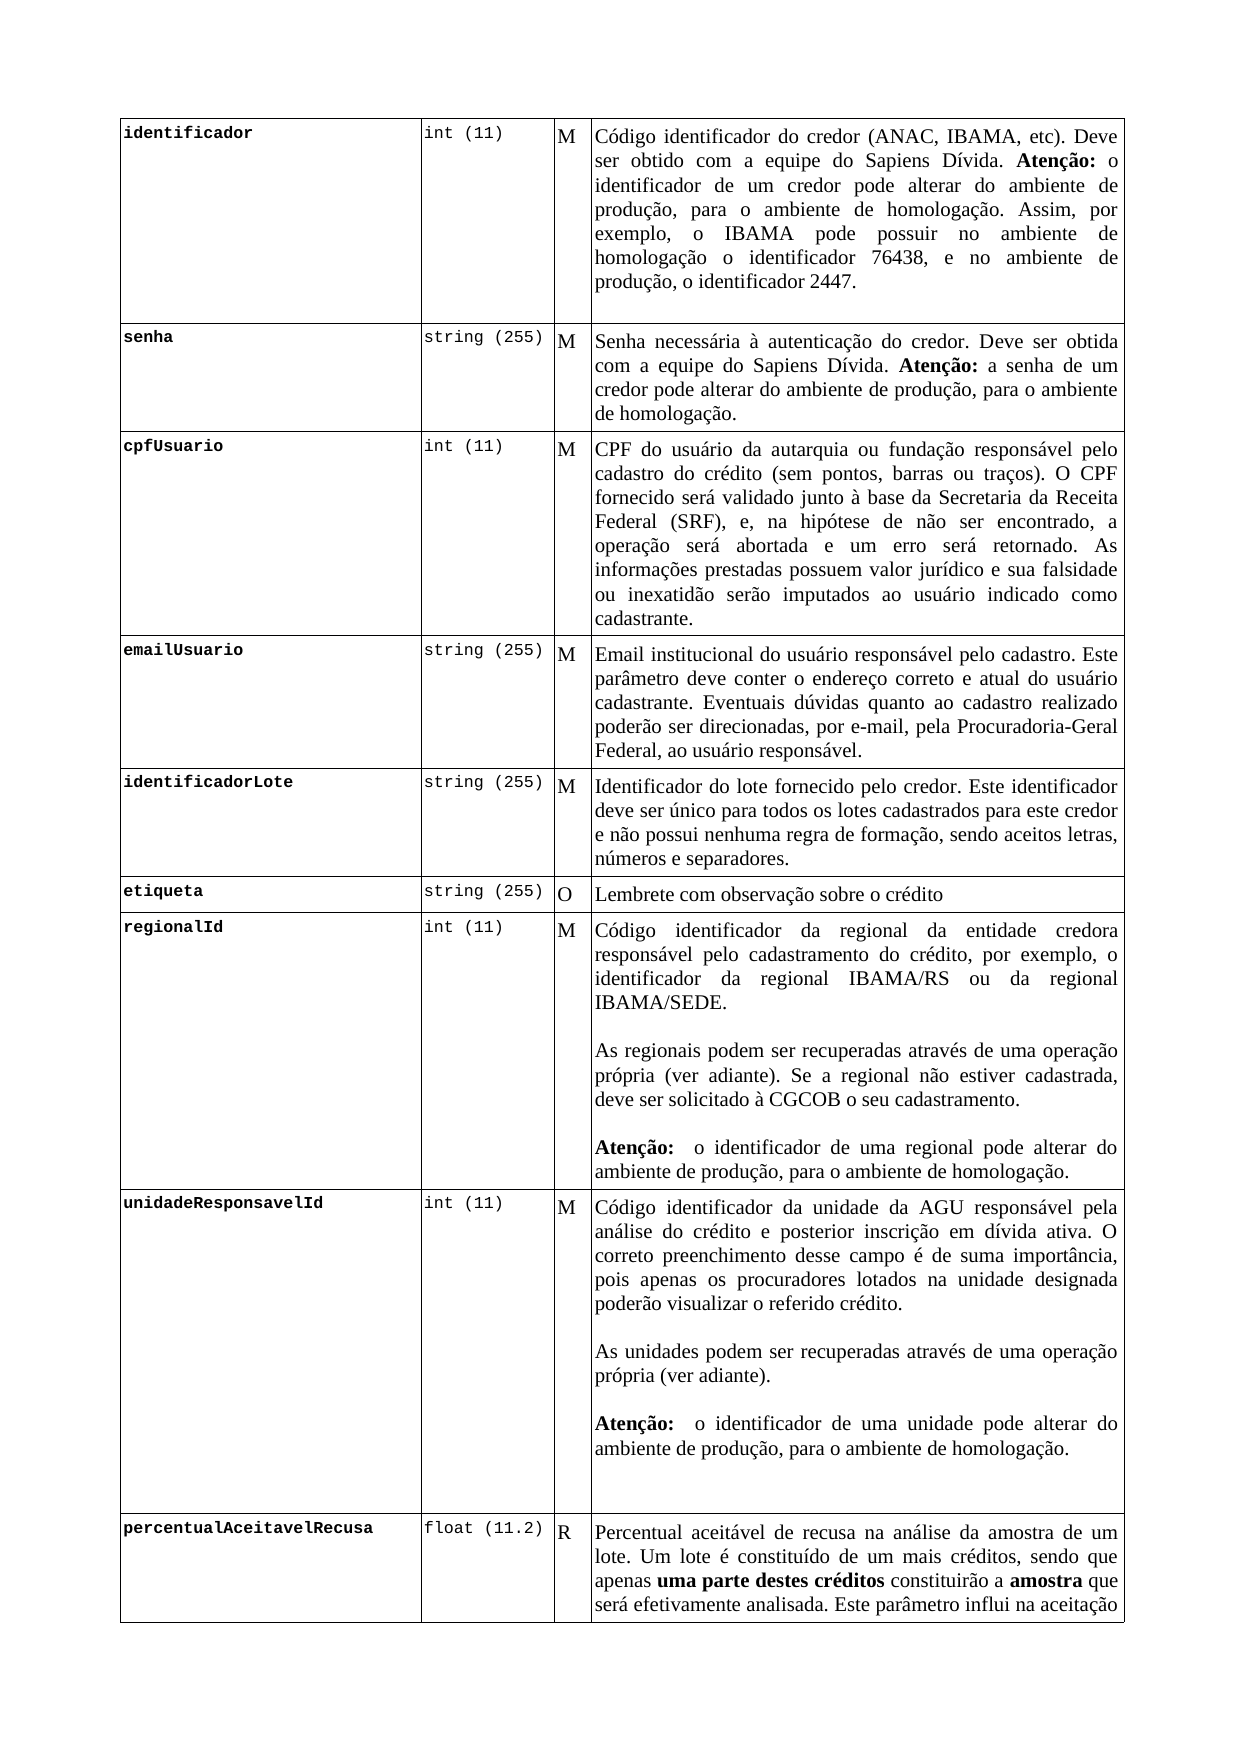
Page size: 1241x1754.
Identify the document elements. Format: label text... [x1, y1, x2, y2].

table_cell etiqueta [121, 877, 421, 912]
table_cell int (11) [422, 913, 554, 1188]
table_cell CPF do usuário da autarquia ou fundação responsável pelo cadastro do crédito (sem pontos, barras ou traços). O CPF fornecido será validado junto à base da Secretaria da Receita Federal (SRF), e, na hipótese de não ser encontrado, a operação será abortada e um erro será retornado. As informações prestadas possuem valor jurídico e sua falsidade ou inexatidão serão imputados ao usuário indicado como cadastrante. [592, 432, 1124, 635]
table_header Código identificador do credor (ANAC, IBAMA, etc). Deve ser obtido com a equipe do Sapiens Dívida. Atenção: o identificador de um credor pode alterar do ambiente de produção, para o ambiente de homologação. Assim, por exemplo, o IBAMA pode possuir no ambiente de homologação o identificador 76438, e no ambiente de produção, o identificador 2447. [592, 119, 1124, 323]
table_cell M [555, 769, 591, 876]
table_cell Lembrete com observação sobre o crédito [592, 877, 1124, 912]
table_cell Código identificador da regional da entidade credora responsável pelo cadastramento do crédito, por exemplo, o identificador da regional IBAMA/RS ou da regional IBAMA/SEDE. As regionais podem ser recuperadas através de uma operação própria (ver adiante). Se a regional não estiver cadastrada, deve ser solicitado à CGCOB o seu cadastramento. Atenção: o identificador de uma regional pode alterar do ambiente de produção, para o ambiente de homologação. [592, 913, 1124, 1188]
table_cell int (11) [422, 1190, 554, 1513]
table_cell M [555, 636, 591, 768]
table_cell float (11.2) [422, 1514, 554, 1622]
table_cell emailUsuario [121, 636, 421, 768]
table_cell Identificador do lote fornecido pelo credor. Este identificador deve ser único para todos os lotes cadastrados para este credor e não possui nenhuma regra de formação, sendo aceitos letras, números e separadores. [592, 769, 1124, 876]
table_cell identificadorLote [121, 769, 421, 876]
table_header identificador [121, 119, 421, 323]
table_cell regionalId [121, 913, 421, 1188]
table_header int (11) [422, 119, 554, 323]
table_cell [121, 1514, 421, 1622]
table_cell string (255) [422, 636, 554, 768]
table_cell M [555, 324, 591, 431]
table_cell R [555, 1514, 591, 1622]
table_cell O [555, 877, 591, 912]
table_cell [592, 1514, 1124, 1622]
table_cell M [555, 913, 591, 1188]
table_cell int (11) [422, 432, 554, 635]
table_cell string (255) [422, 769, 554, 876]
table_cell string (255) [422, 877, 554, 912]
table_cell M [555, 1190, 591, 1513]
table_cell Email institucional do usuário responsável pelo cadastro. Este parâmetro deve conter o endereço correto e atual do usuário cadastrante. Eventuais dúvidas quanto ao cadastro realizado poderão ser direcionadas, por e-mail, pela Procuradoria-Geral Federal, ao usuário responsável. [592, 636, 1124, 768]
table_cell string (255) [422, 324, 554, 431]
table_cell cpfUsuario [121, 432, 421, 635]
table_cell Código identificador da unidade da AGU responsável pela análise do crédito e posterior inscrição em dívida ativa. O correto preenchimento desse campo é de suma importância, pois apenas os procuradores lotados na unidade designada poderão visualizar o referido crédito. As unidades podem ser recuperadas através de uma operação própria (ver adiante). Atenção: o identificador de uma unidade pode alterar do ambiente de produção, para o ambiente de homologação. [592, 1190, 1124, 1513]
table_header M [555, 119, 591, 323]
table_cell Senha necessária à autenticação do credor. Deve ser obtida com a equipe do Sapiens Dívida. Atenção: a senha de um credor pode alterar do ambiente de produção, para o ambiente de homologação. [592, 324, 1124, 431]
table_cell senha [121, 324, 421, 431]
table_cell M [555, 432, 591, 635]
table_cell unidadeResponsavelId [121, 1190, 421, 1513]
